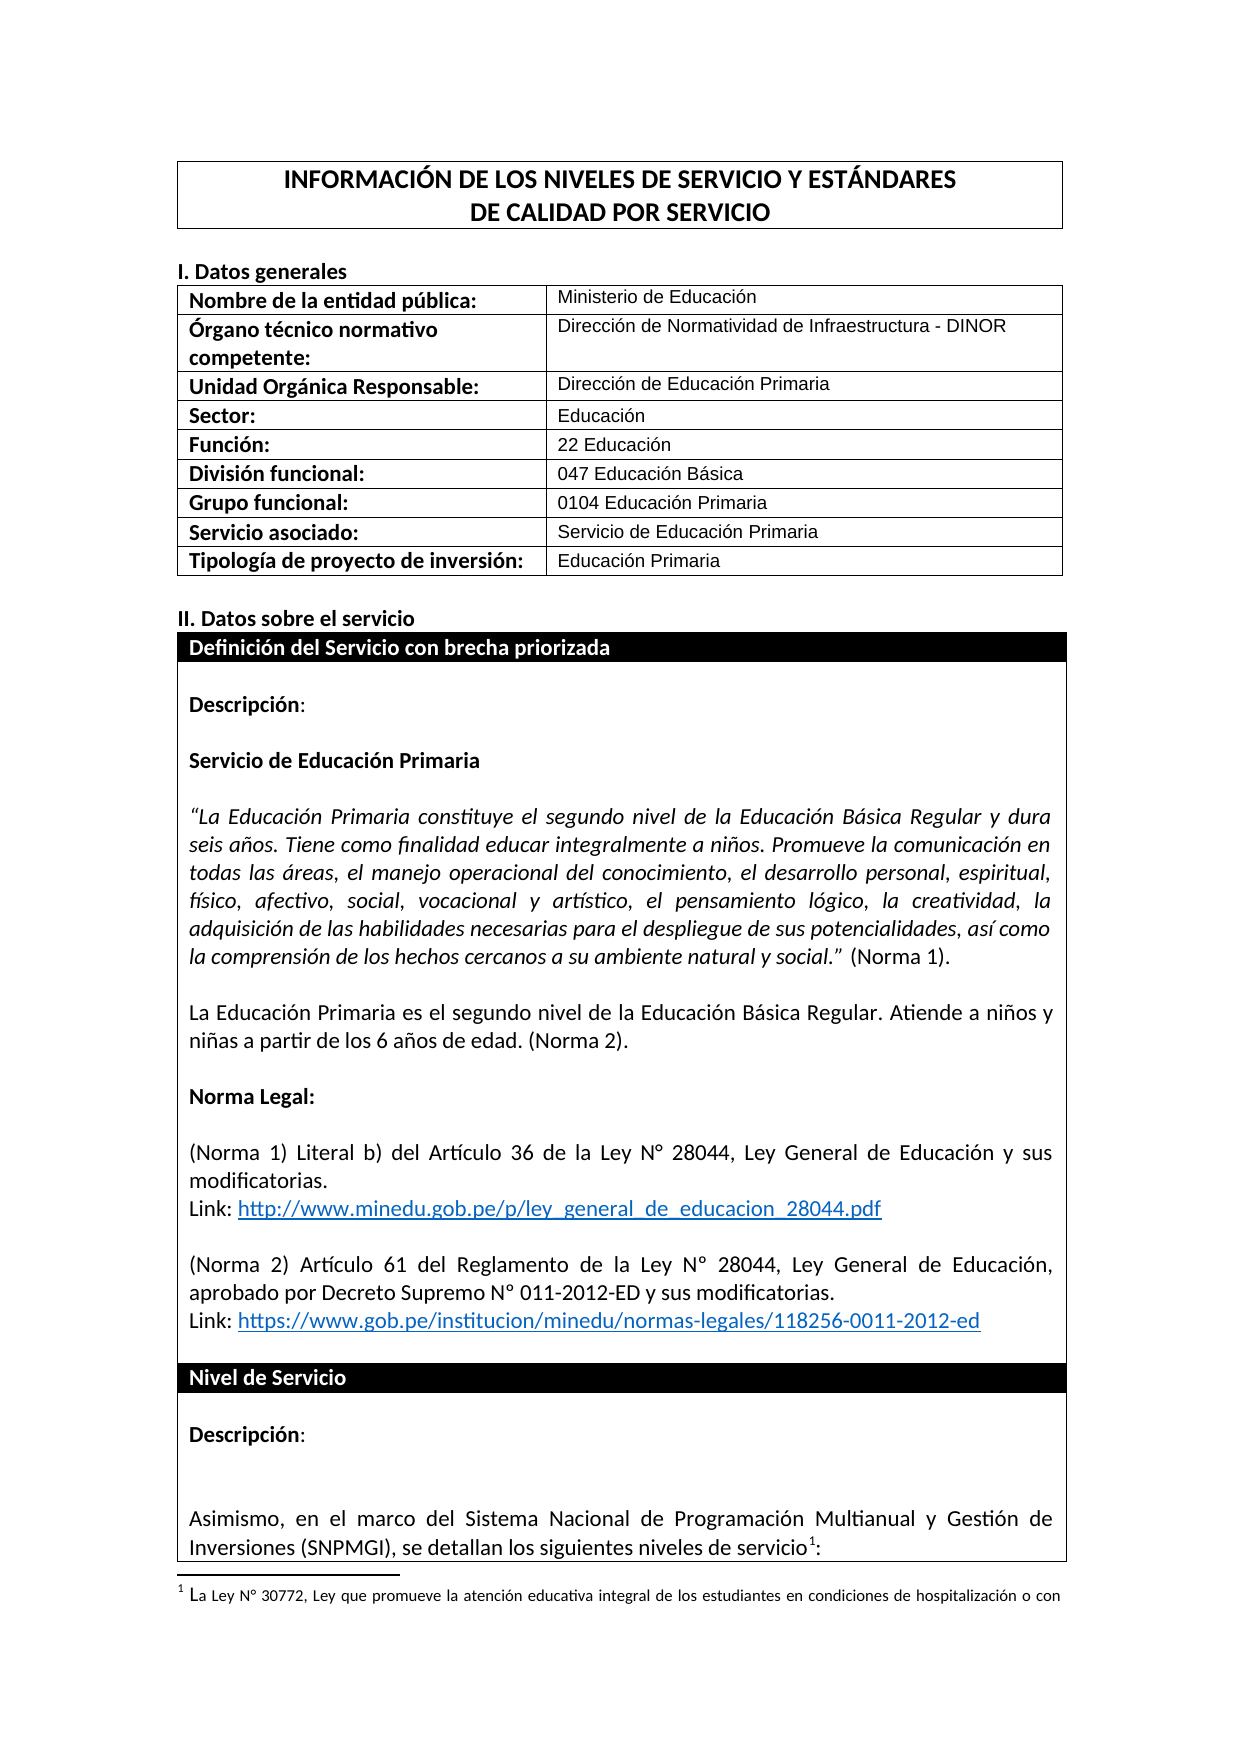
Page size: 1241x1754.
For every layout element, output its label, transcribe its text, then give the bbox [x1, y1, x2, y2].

table_cell Servicio de Educación Primaria [547, 518, 1062, 546]
table_cell Dirección de Educación Primaria [547, 372, 1062, 400]
table_cell Grupo funcional: [178, 489, 546, 517]
table_cell 22 Educación [547, 430, 1062, 458]
table_cell Unidad Orgánica Responsable: [178, 372, 546, 400]
table_cell Descripción: Servicio de Educación Primaria “La Educación Primaria constituye el segundo nivel de la Educación Básica Regular y dura seis años. Tiene como finalidad educar integralmente a niños. Promueve la comunicación en todas las áreas, el manejo operacional del conocimiento, el desarrollo personal, espiritual, físico, afectivo, social, vocacional y artístico, el pensamiento lógico, la creatividad, la adquisición de las habilidades necesarias para el despliegue de sus potencialidades, así como la comprensión de los hechos cercanos a su ambiente natural y social.” (Norma 1). La Educación Primaria es el segundo nivel de la Educación Básica Regular. Atiende a niños y niñas a partir de los 6 años de edad. (Norma 2). Norma Legal: (Norma 1) Literal b) del Artículo 36 de la Ley N° 28044, Ley General de Educación y sus modificatorias. Link: http://www.minedu.gob.pe/p/ley_general_de_educacion_28044.pdf (Norma 2) Artículo 61 del Reglamento de la Ley Nº 28044, Ley General de Educación, aprobado por Decreto Supremo Nº 011-2012-ED y sus modificatorias. Link: https://www.gob.pe/institucion/minedu/normas-legales/118256-0011-2012-ed [178, 662, 1066, 1362]
table_cell Nivel de Servicio [178, 1364, 1066, 1391]
table_cell División funcional: [178, 460, 546, 487]
table_cell Educación [547, 401, 1062, 429]
table_cell Educación Primaria [547, 547, 1062, 575]
table_cell Servicio asociado: [178, 518, 546, 546]
table_cell Tipología de proyecto de inversión: [178, 547, 546, 575]
table_cell 0104 Educación Primaria [547, 489, 1062, 517]
table_header Nombre de la entidad pública: [178, 286, 546, 314]
table_header INFORMACIÓN DE LOS NIVELES DE SERVICIO Y ESTÁNDARES DE CALIDAD POR SERVICIO [178, 162, 1062, 228]
table_cell Dirección de Normatividad de Infraestructura - DINOR [547, 315, 1062, 371]
table_cell Función: [178, 430, 546, 458]
table_cell 047 Educación Básica [547, 460, 1062, 487]
table_cell Órgano técnico normativo competente: [178, 315, 546, 371]
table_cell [178, 1393, 1066, 1561]
text II. Datos sobre el servicio [177, 604, 1063, 632]
table_cell Sector: [178, 401, 546, 429]
text I. Datos generales [177, 257, 1063, 285]
table_header Definición del Servicio con brecha priorizada [178, 633, 1066, 661]
table_header Ministerio de Educación [547, 286, 1062, 314]
